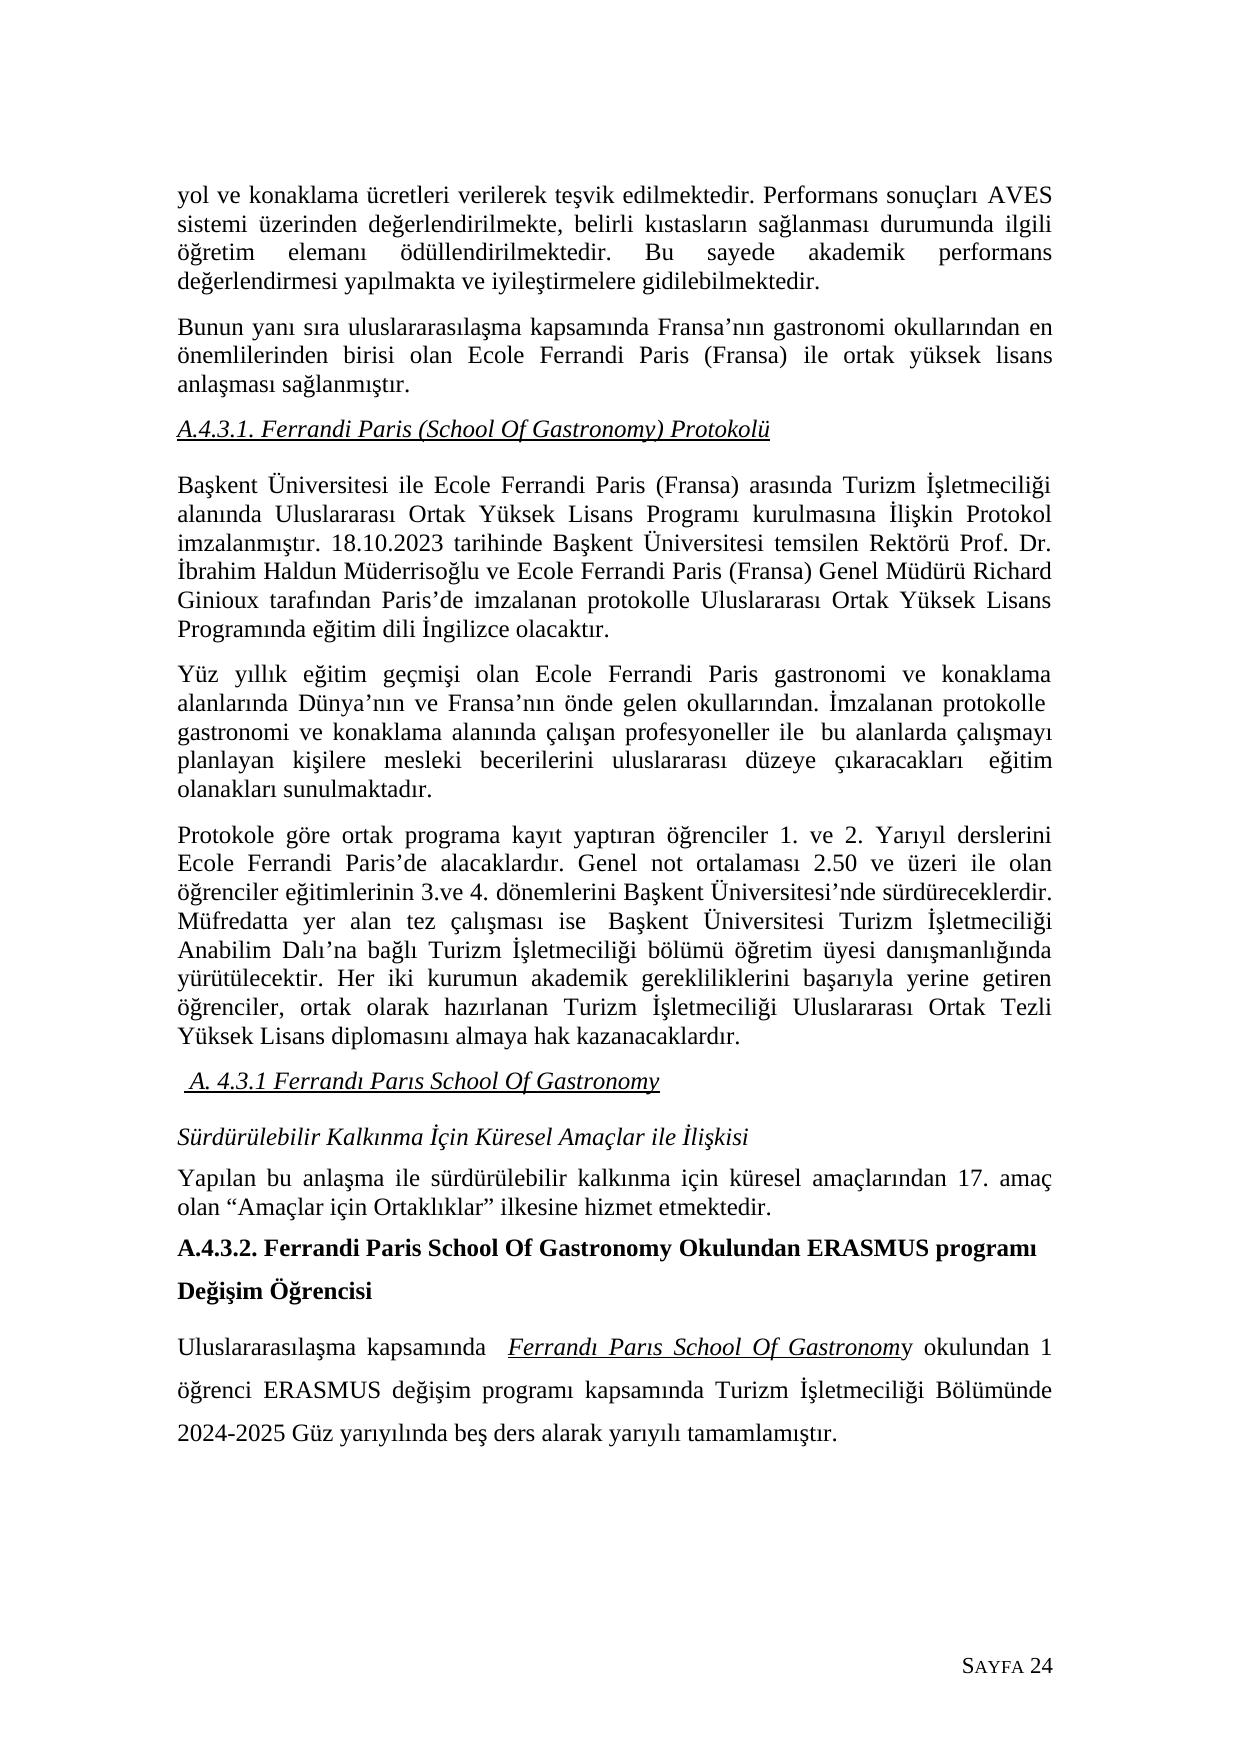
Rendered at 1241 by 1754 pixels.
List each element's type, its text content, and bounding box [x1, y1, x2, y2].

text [177, 180, 1053, 295]
text Yüz yıllık eğitim geçmişi olan Ecole Ferrandi Paris gastronomi ve konaklama alanlarında Dünya’nın ve Fransa’nın önde gelen okullarından. İmzalanan protokolle gastronomi ve konaklama alanında çalışan profesyoneller ile bu alanlarda çalışmayı planlayan kişilere mesleki becerilerini uluslararası düzeye çıkaracakları eğitim olanakları sunulmaktadır. [177, 659, 1053, 803]
text Sürdürülebilir Kalkınma İçin Küresel Amaçlar ile İlişkisi [177, 1122, 1053, 1151]
text Yapılan bu anlaşma ile sürdürülebilir kalkınma için küresel amaçlarından 17. amaç olan “Amaçlar için Ortaklıklar” ilkesine hizmet etmektedir. [177, 1163, 1053, 1221]
text Başkent Üniversitesi ile Ecole Ferrandi Paris (Fransa) arasında Turizm İşletmeciliği alanında Uluslararası Ortak Yüksek Lisans Programı kurulmasına İlişkin Protokol imzalanmıştır. 18.10.2023 tarihinde Başkent Üniversitesi temsilen Rektörü Prof. Dr. İbrahim Haldun Müderrisoğlu ve Ecole Ferrandi Paris (Fransa) Genel Müdürü Richard Ginioux tarafından Paris’de imzalanan protokolle Uluslararası Ortak Yüksek Lisans Programında eğitim dili İngilizce olacaktır. [177, 470, 1053, 643]
text A.4.3.1. Ferrandi Paris (School Of Gastronomy) Protokolü [177, 414, 1053, 443]
text Uluslararasılaşma kapsamında Ferrandı Parıs School Of Gastronomy okulundan 1 öğrenci ERASMUS değişim programı kapsamında Turizm İşletmeciliği Bölümünde 2024-2025 Güz yarıyılında beş ders alarak yarıyılı tamamlamıştır. [177, 1332, 1053, 1447]
text A. 4.3.1 Ferrandı Parıs School Of Gastronomy [177, 1066, 1053, 1095]
text Bunun yanı sıra uluslararasılaşma kapsamında Fransa’nın gastronomi okullarından en önemlilerinden birisi olan Ecole Ferrandi Paris (Fransa) ile ortak yüksek lisans anlaşması sağlanmıştır. [177, 312, 1053, 398]
text Protokole göre ortak programa kayıt yaptıran öğrenciler 1. ve 2. Yarıyıl derslerini Ecole Ferrandi Paris’de alacaklardır. Genel not ortalaması 2.50 ve üzeri ile olan öğrenciler eğitimlerinin 3.ve 4. dönemlerini Başkent Üniversitesi’nde sürdüreceklerdir. Müfredatta yer alan tez çalışması ise Başkent Üniversitesi Turizm İşletmeciliği Anabilim Dalı’na bağlı Turizm İşletmeciliği bölümü öğretim üyesi danışmanlığında yürütülecektir. Her iki kurumun akademik gerekliliklerini başarıyla yerine getiren öğrenciler, ortak olarak hazırlanan Turizm İşletmeciliği Uluslararası Ortak Tezli Yüksek Lisans diplomasını almaya hak kazanacaklardır. [177, 820, 1053, 1050]
text A.4.3.2. Ferrandi Paris School Of Gastronomy Okulundan ERASMUS programı Değişim Öğrencisi [177, 1233, 1053, 1305]
